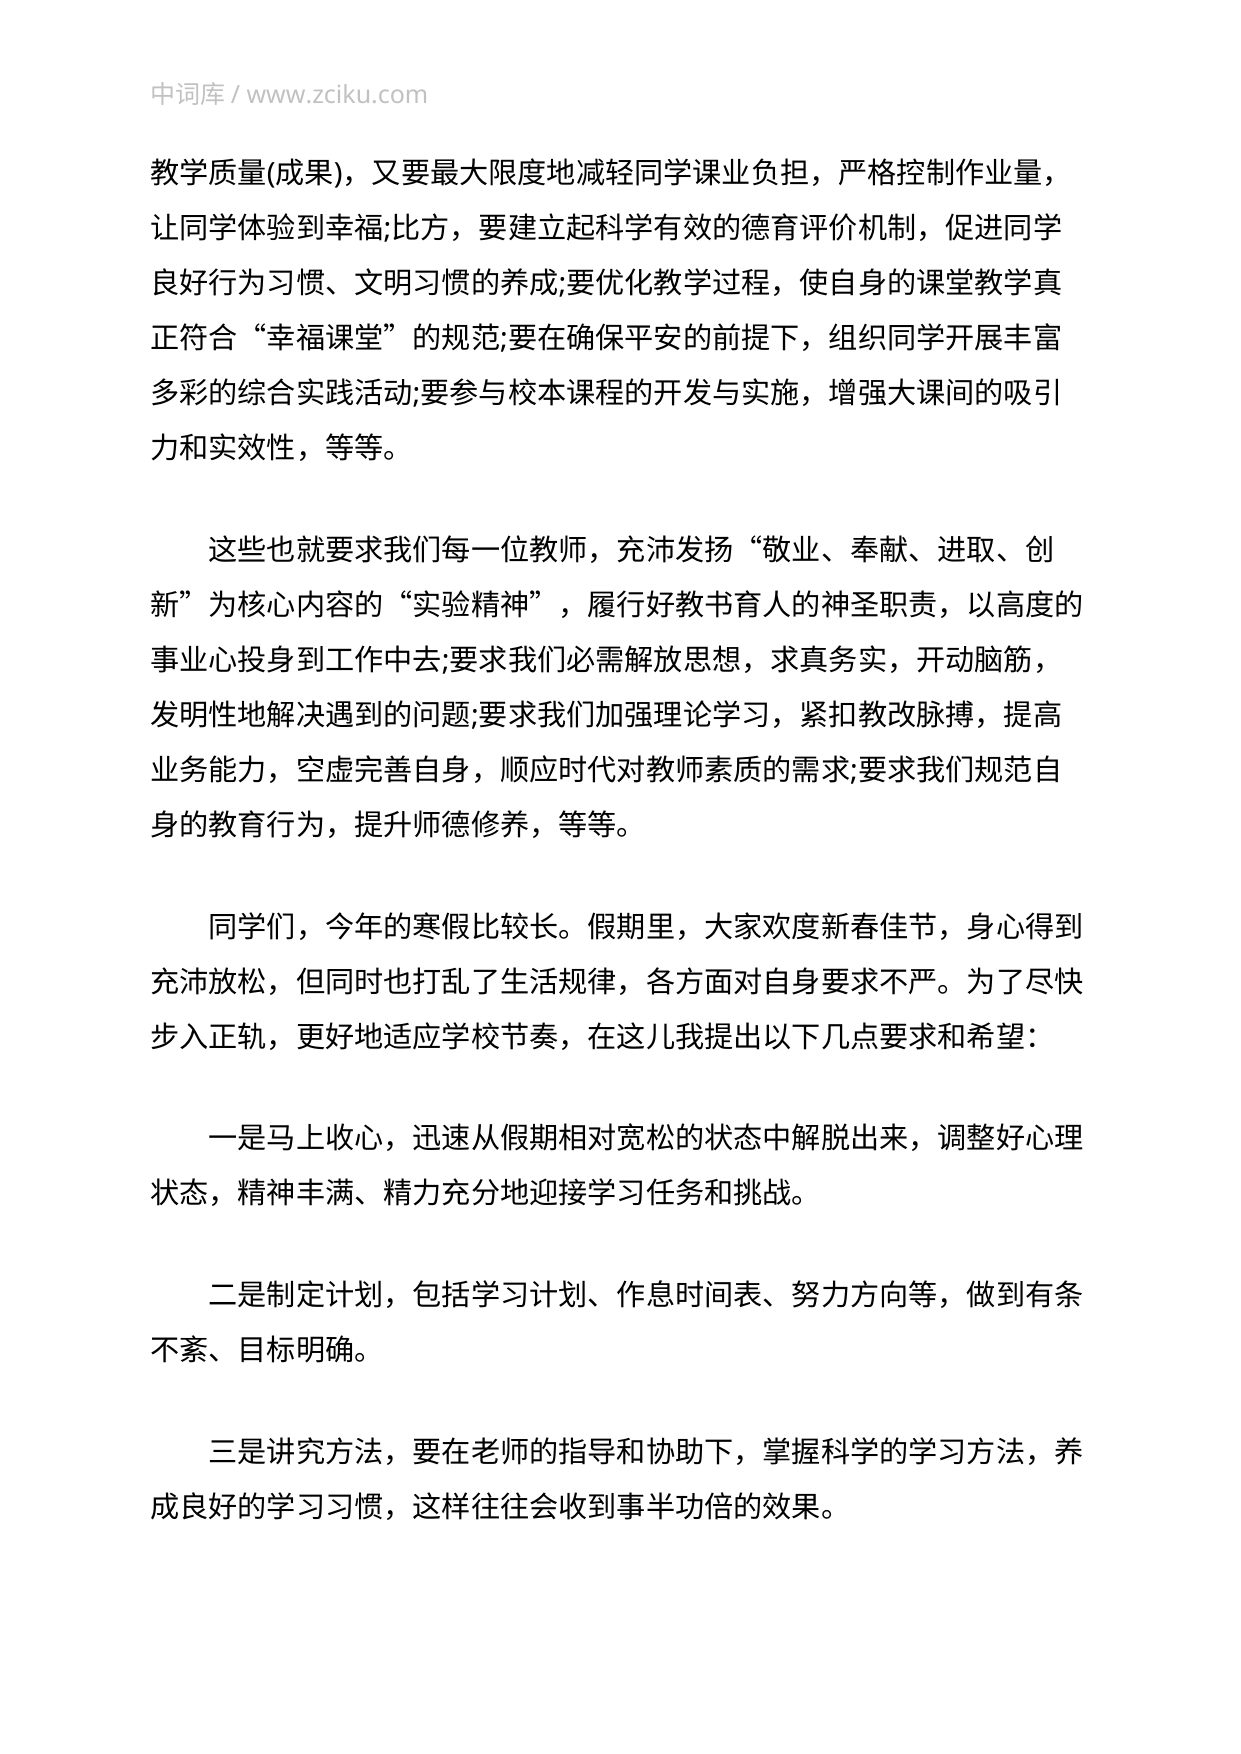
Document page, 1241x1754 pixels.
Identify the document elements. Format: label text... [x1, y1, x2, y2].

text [150, 150, 1090, 467]
text 一是马上收心，迅速从假期相对宽松的状态中解脱出来，调整好心理状态，精神丰满、精力充分地迎接学习任务和挑战。 [150, 1115, 1090, 1212]
text 这些也就要求我们每一位教师，充沛发扬“敬业、奉献、进取、创新”为核心内容的“实验精神”，履行好教书育人的神圣职责，以高度的事业心投身到工作中去;要求我们必需解放思想，求真务实，开动脑筋，发明性地解决遇到的问题;要求我们加强理论学习，紧扣教改脉搏，提高业务能力，空虚完善自身，顺应时代对教师素质的需求;要求我们规范自身的教育行为，提升师德修养，等等。 [150, 527, 1090, 844]
text 同学们，今年的寒假比较长。假期里，大家欢度新春佳节，身心得到充沛放松，但同时也打乱了生活规律，各方面对自身要求不严。为了尽快步入正轨，更好地适应学校节奏，在这儿我提出以下几点要求和希望： [150, 903, 1090, 1055]
text 三是讲究方法，要在老师的指导和协助下，掌握科学的学习方法，养成良好的学习习惯，这样往往会收到事半功倍的效果。 [150, 1428, 1090, 1525]
text 二是制定计划，包括学习计划、作息时间表、努力方向等，做到有条不紊、目标明确。 [150, 1272, 1090, 1369]
